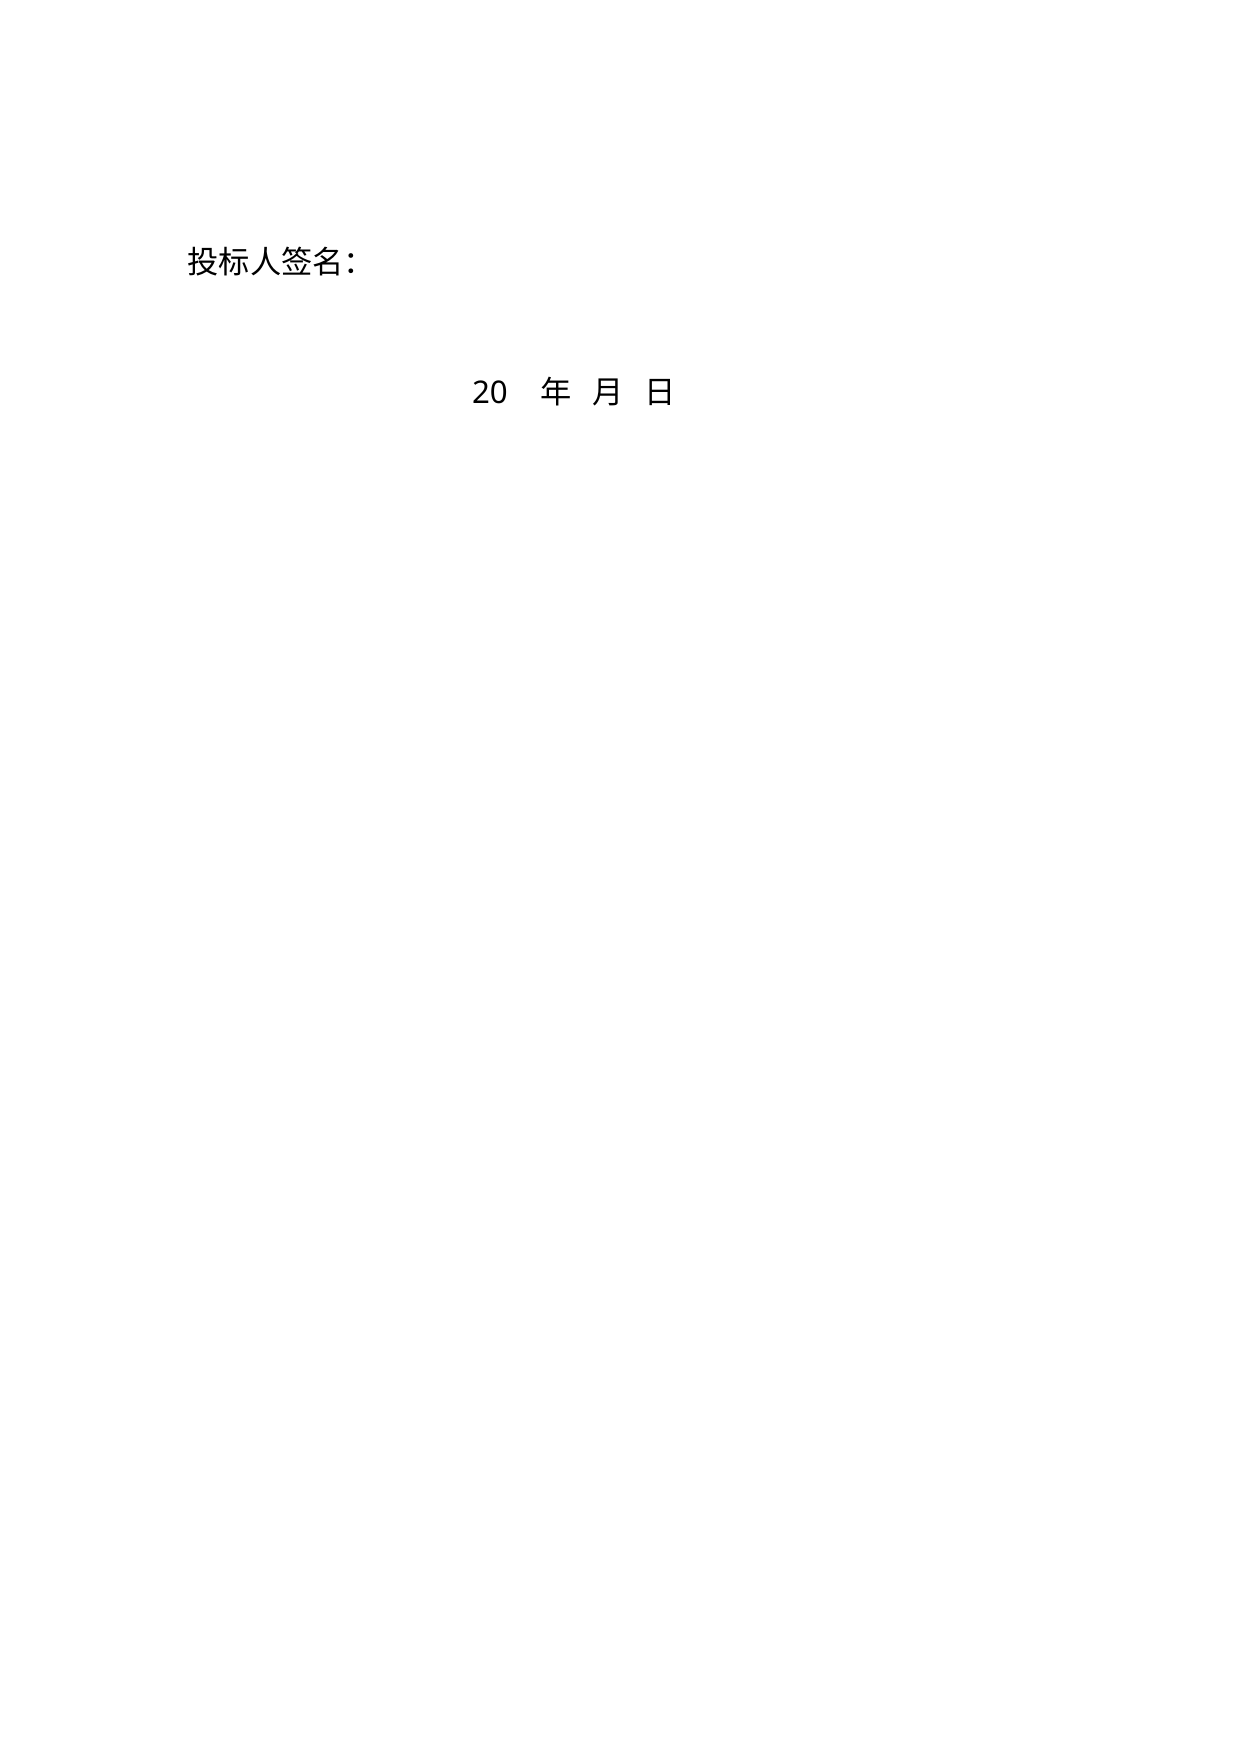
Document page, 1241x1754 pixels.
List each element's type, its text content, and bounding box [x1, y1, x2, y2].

text 投标人签名： [187, 227, 1053, 292]
text 20 年 月 日 [187, 357, 1053, 422]
